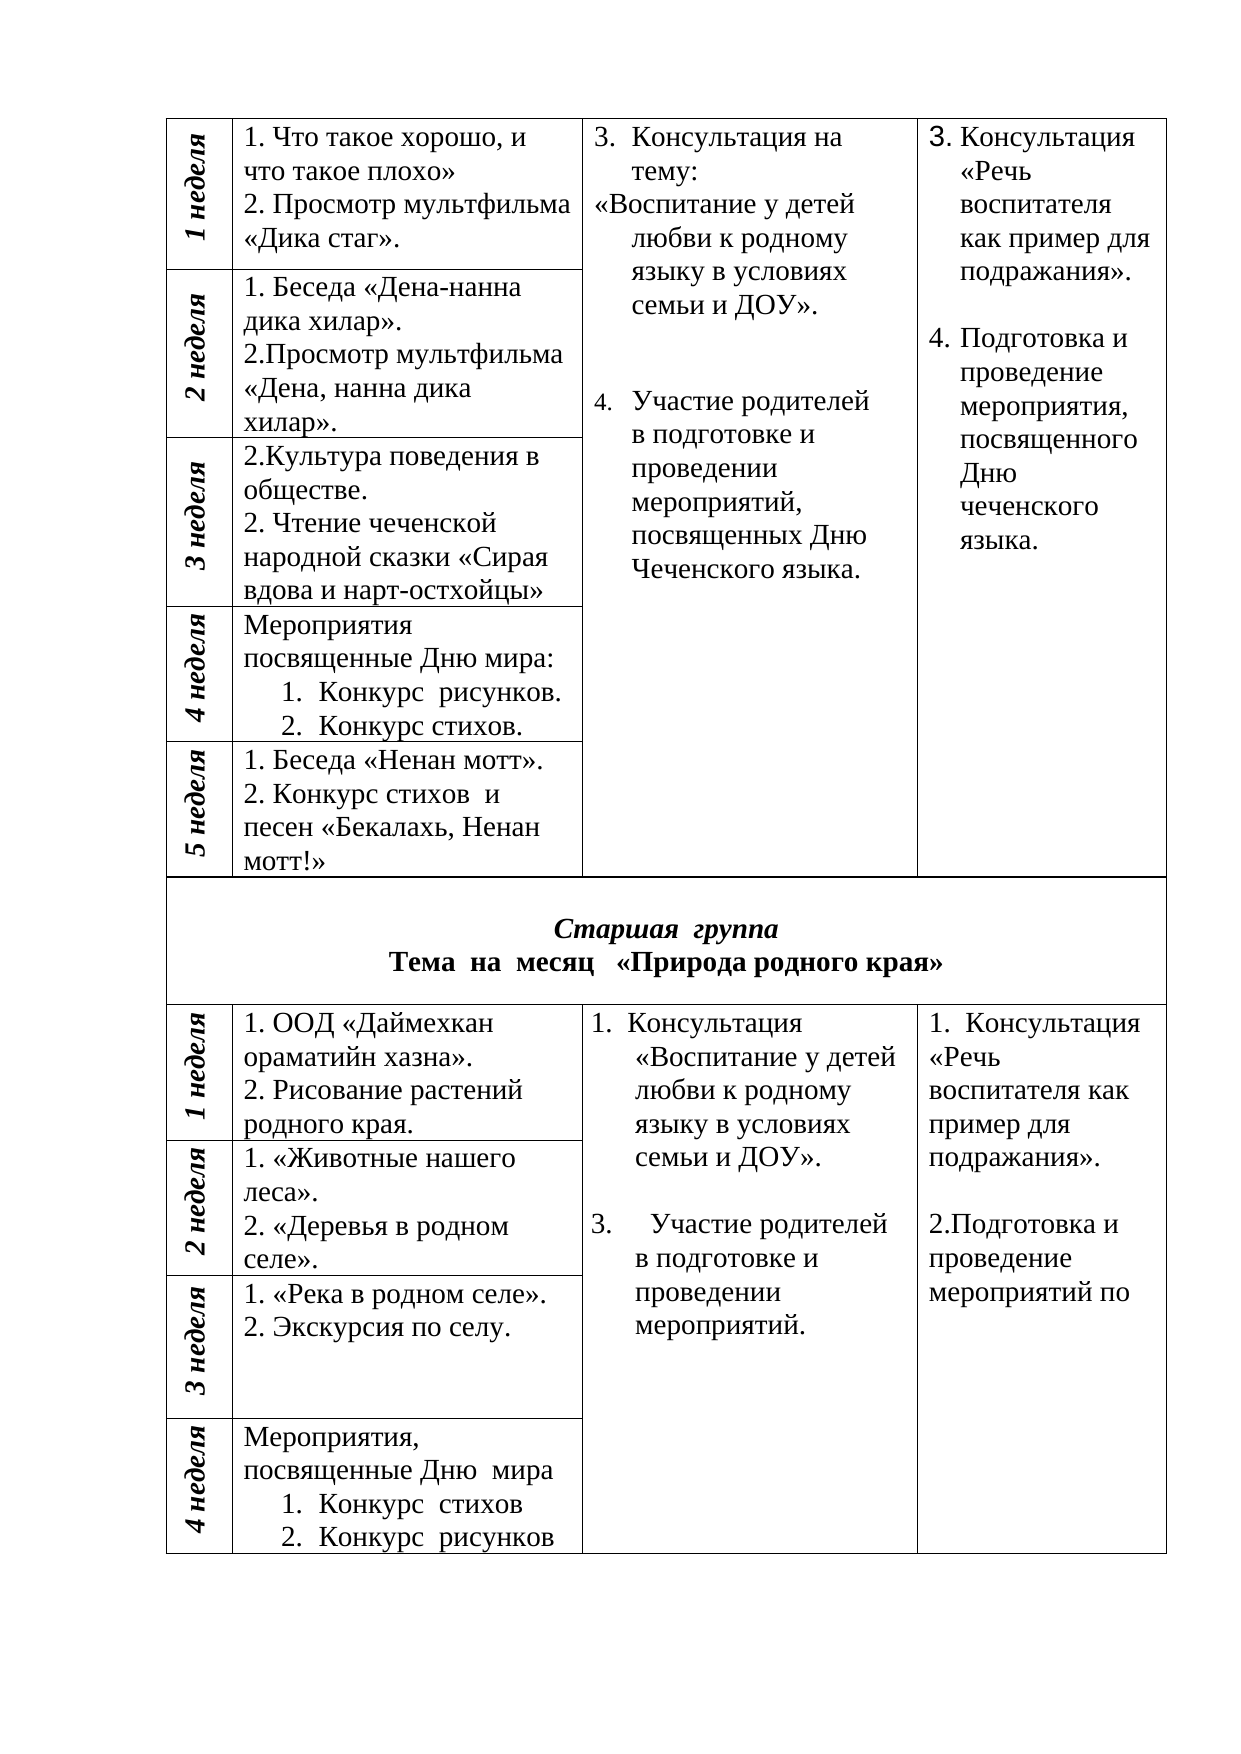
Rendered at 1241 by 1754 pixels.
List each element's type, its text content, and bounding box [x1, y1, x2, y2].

table_cell 1. Консультация «Речь воспитателя как пример для подражания». 2.Подготовка и проведение мероприятий по [918, 1005, 1166, 1553]
table_cell 3 неделя [167, 1276, 232, 1418]
table_cell 1 неделя [167, 119, 232, 268]
table_cell 1. «Животные нашего леса». 2. «Деревья в родном селе». [233, 1141, 582, 1275]
table_cell 1. «Река в родном селе». 2. Экскурсия по селу. [233, 1276, 582, 1418]
table_cell 2.Культура поведения в обществе. 2. Чтение чеченской народной сказки «Сирая вдова и нарт-остхойцы» [233, 438, 582, 606]
table_cell Старшая группа Тема на месяц «Природа родного края» [167, 878, 1166, 1004]
table_cell 1. ООД «Даймехкан ораматийн хазна». 2. Рисование растений родного края. [233, 1005, 582, 1139]
table_cell Мероприятия посвященные Дню мира: Конкурс рисунков. Конкурс стихов. [233, 607, 582, 741]
table_cell Мероприятия, посвященные Дню мира Конкурс стихов Конкурс рисунков [233, 1419, 582, 1553]
table_cell 1 неделя [167, 1005, 232, 1139]
table_cell 4 неделя [167, 607, 232, 741]
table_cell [918, 119, 1166, 876]
table_cell 1. Консультация «Воспитание у детей любви к родному языку в условиях семьи и ДОУ». Участие родителей в подготовке и проведении мероприятий. [583, 1005, 917, 1553]
table_cell 4 неделя [167, 1419, 232, 1553]
table_cell 1. Беседа «Ненан мотт». 2. Конкурс стихов и песен «Бекалахь, Ненан мотт!» [233, 742, 582, 876]
table_cell 2 неделя [167, 1141, 232, 1275]
table_cell 1. Беседа «Дена-нанна дика хилар». 2.Просмотр мультфильма «Дена, нанна дика хилар». [233, 270, 582, 437]
table_cell 2 неделя [167, 270, 232, 437]
table_cell 1. Что такое хорошо, и что такое плохо» 2. Просмотр мультфильма «Дика стаг». [233, 119, 582, 268]
table_cell 5 неделя [167, 742, 232, 876]
table_cell 3 неделя [167, 438, 232, 606]
